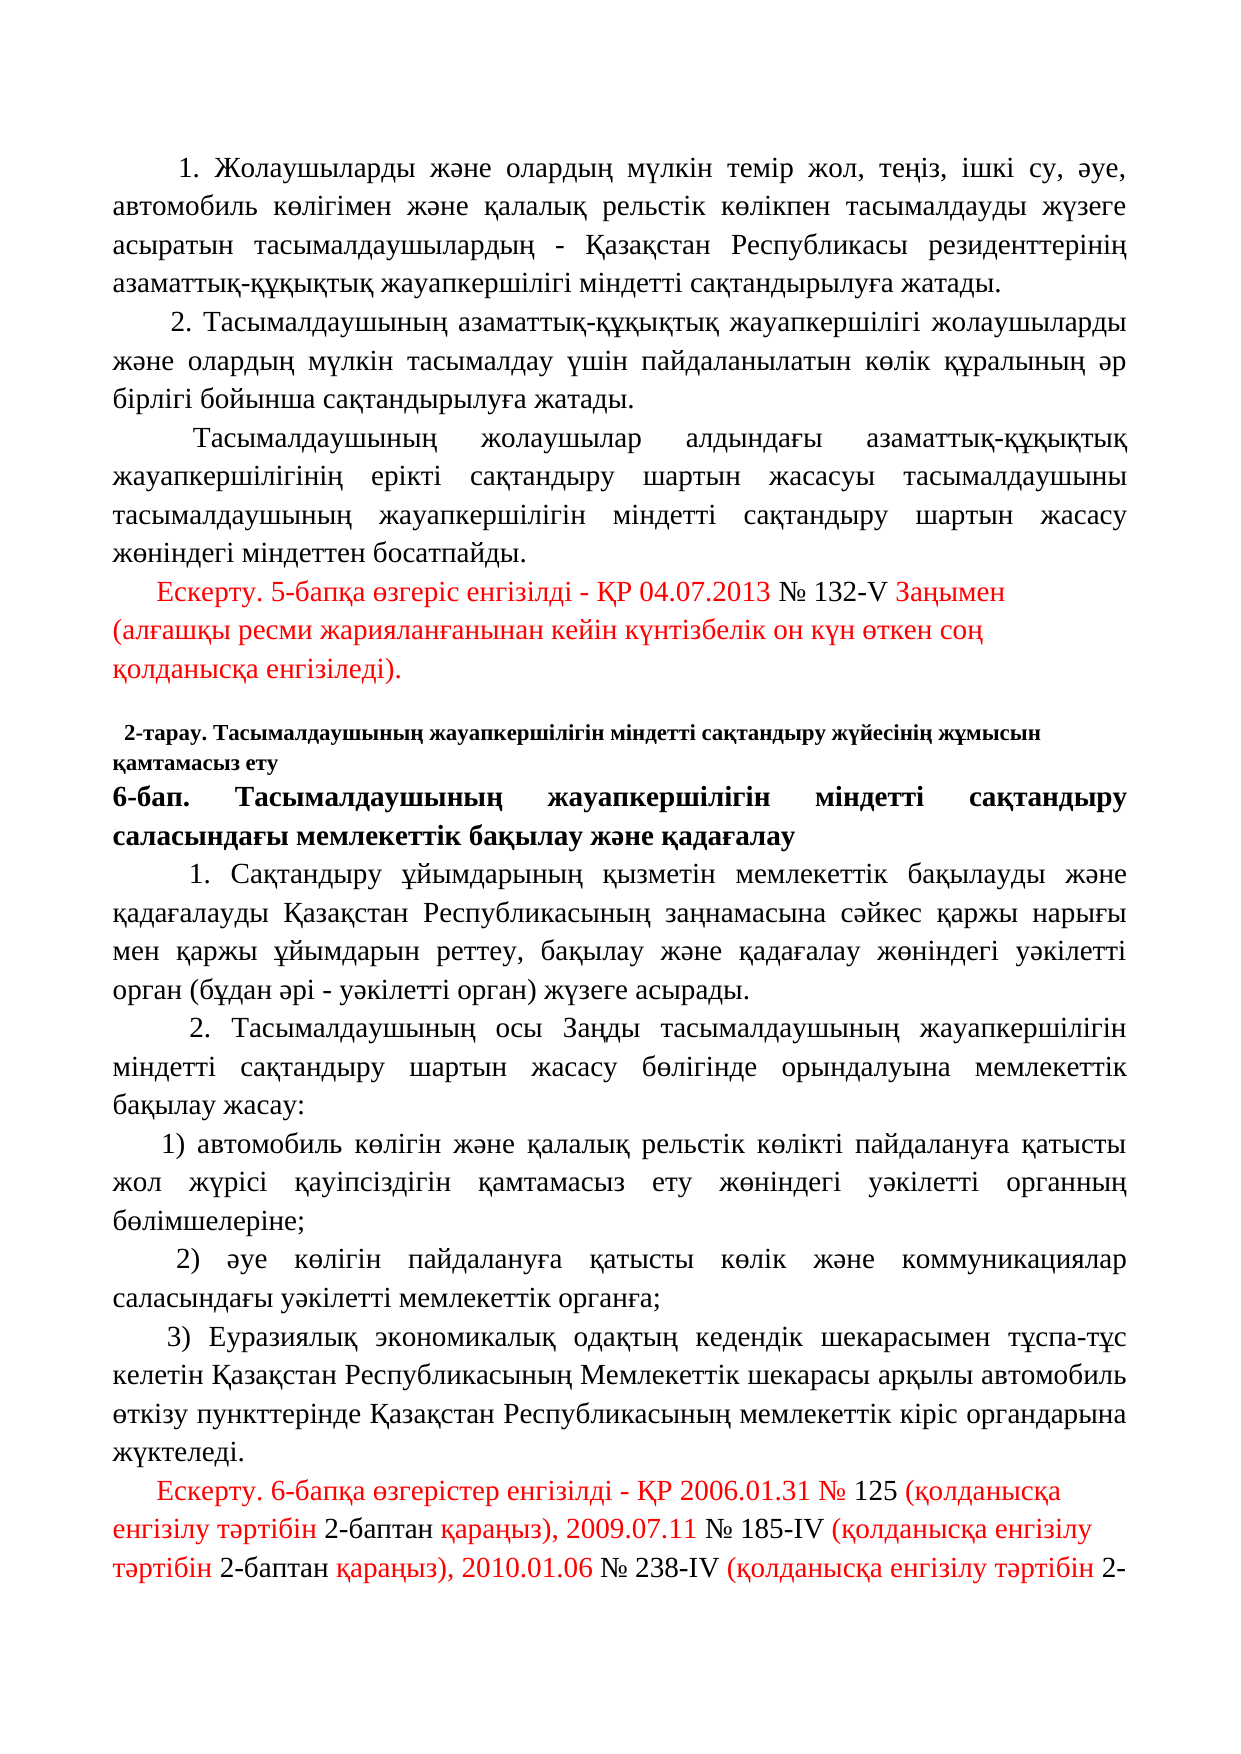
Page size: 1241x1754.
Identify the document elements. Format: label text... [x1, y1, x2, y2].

text 1. Жолаушыларды және олардың мүлкін темір жол, теңіз, ішкі су, әуе, автомобиль көлігімен және қалалық рельстік көлікпен тасымалдауды жүзеге асыратын тасымалдаушылардың - Қазақстан Республикасы резиденттерінің азаматтық-құқықтық жауапкершілігі міндетті сақтандырылуға жатады. [112, 150, 1128, 299]
text 2-тарау. Тасымалдаушының жауапкершілігін міндетті сақтандыру жүйесінің жұмысын қамтамасыз ету [112, 719, 1128, 775]
text 2. Тасымалдаушының азаматтық-құқықтық жауапкершілігі жолаушыларды және олардың мүлкін тасымалдау үшін пайдаланылатын көлік құралының әр бірлігі бойынша сақтандырылуға жатады. [112, 304, 1128, 415]
text 2) әуе көлігін пайдалануға қатысты көлік және коммуникациялар саласындағы уәкілетті мемлекеттік органға; [112, 1242, 1128, 1314]
text 1) автомобиль көлігін және қалалық рельстік көлікті пайдалануға қатысты жол жүрісі қауіпсіздігін қамтамасыз ету жөніндегі уәкілетті органның бөлімшелеріне; [112, 1126, 1128, 1237]
text 6-бап. Тасымалдаушының жауапкершілігін міндетті сақтандыру саласындағы мемлекеттік бақылау және қадағалау [112, 779, 1128, 851]
text 2. Тасымалдаушының осы Заңды тасымалдаушының жауапкершілігін міндетті сақтандыру шартын жасасу бөлігінде орындалуына мемлекеттік бақылау жасау: [112, 1010, 1128, 1121]
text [112, 1473, 1128, 1583]
text Тасымалдаушының жолаушылар алдындағы азаматтық-құқықтық жауапкершілігінің ерікті сақтандыру шартын жасасуы тасымалдаушыны тасымалдаушының жауапкершілігін міндетті сақтандыру шартын жасасу жөніндегі міндеттен босатпайды. [112, 420, 1128, 569]
text 1. Сақтандыру ұйымдарының қызметін мемлекеттік бақылауды және қадағалауды Қазақстан Республикасының заңнамасына сәйкес қаржы нарығы мен қаржы ұйымдарын реттеу, бақылау және қадағалау жөніндегі уәкілетті орган (бұдан әрі - уәкілетті орган) жүзеге асырады. [112, 856, 1128, 1005]
text Ескерту. 5-бапқа өзгеріс енгізілді - ҚР 04.07.2013 № 132-V Заңымен (алғашқы ресми жарияланғанынан кейін күнтізбелік он күн өткен соң қолданысқа енгізіледі). [112, 574, 1128, 715]
text 3) Еуразиялық экономикалық одақтың кедендік шекарасымен тұспа-тұс келетін Қазақстан Республикасының Мемлекеттік шекарасы арқылы автомобиль өткізу пункттерінде Қазақстан Республикасының мемлекеттік кіріс органдарына жүктеледі. [112, 1319, 1128, 1468]
